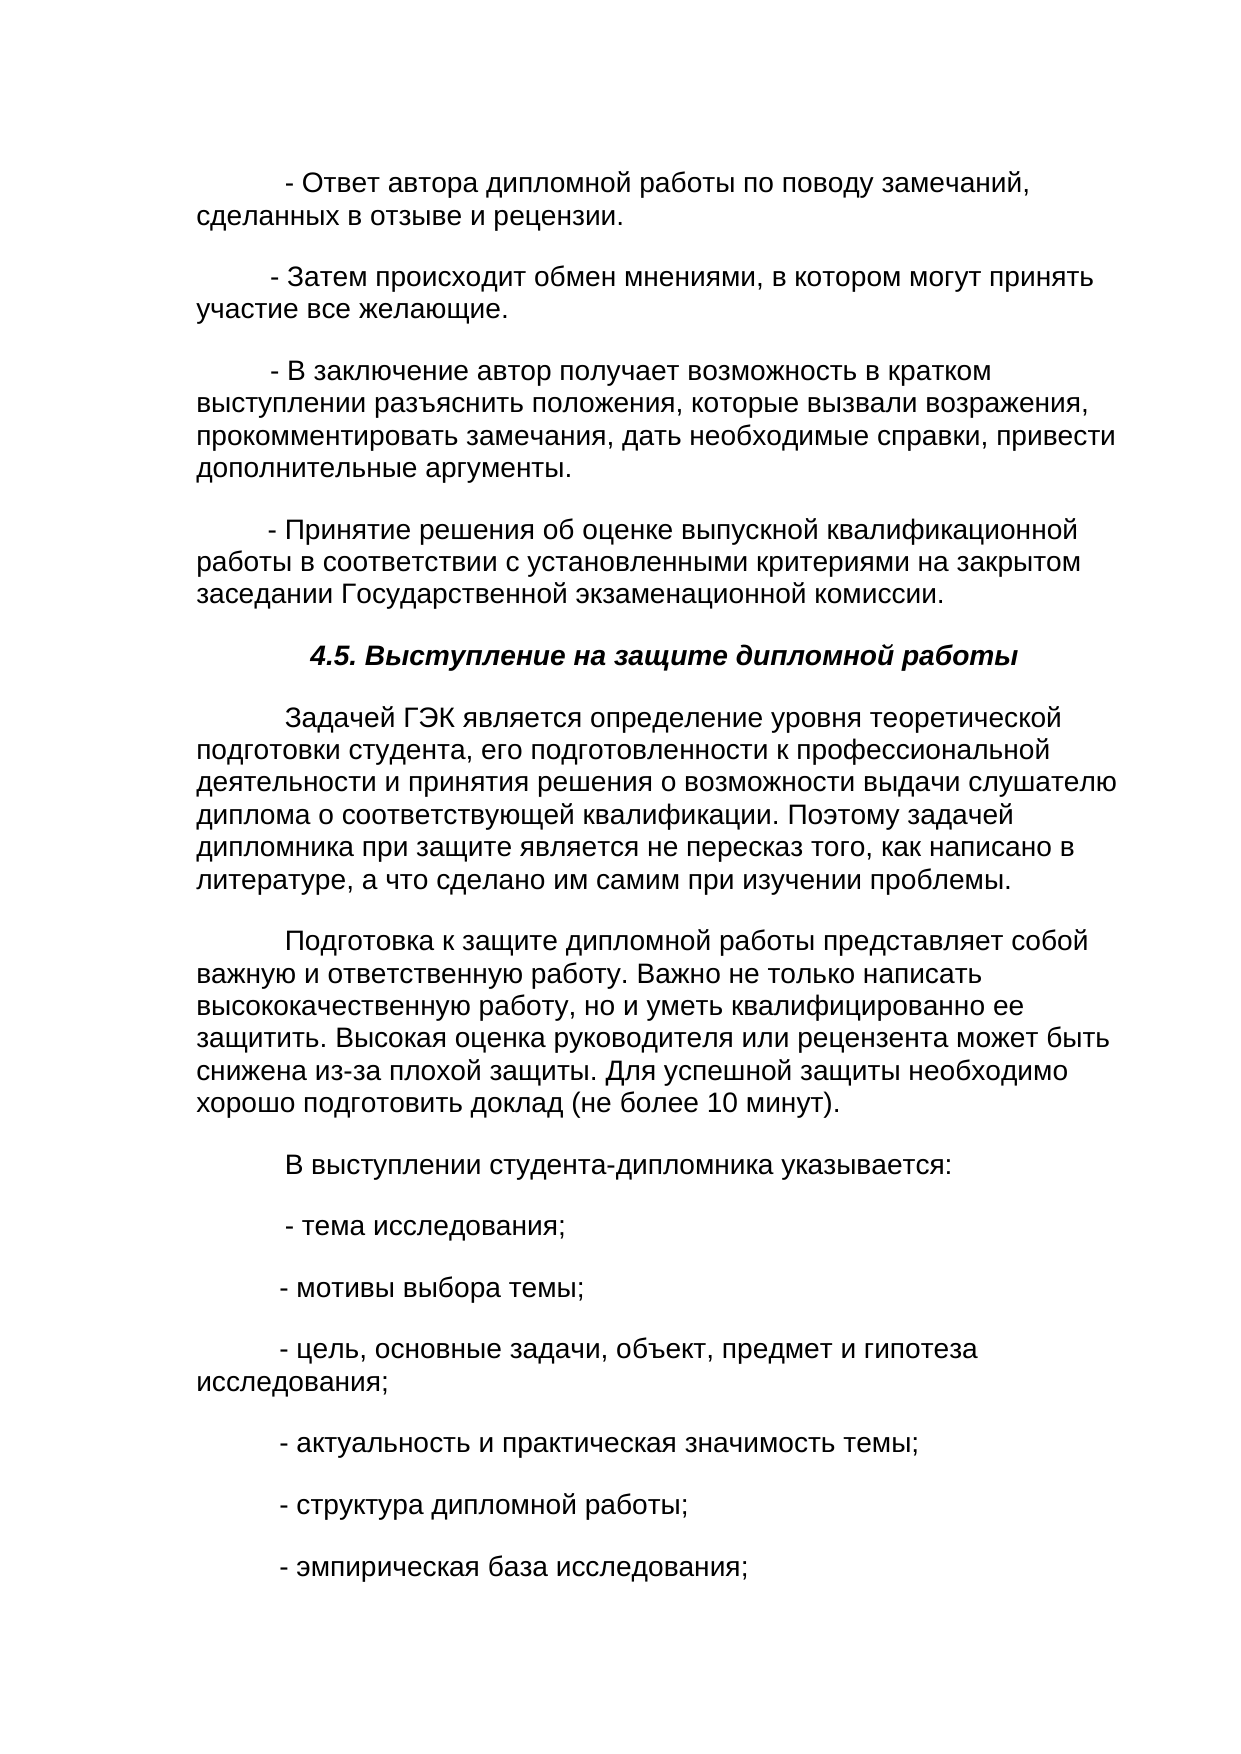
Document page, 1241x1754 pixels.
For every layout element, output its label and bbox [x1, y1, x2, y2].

table_header [177, 118, 1152, 1630]
